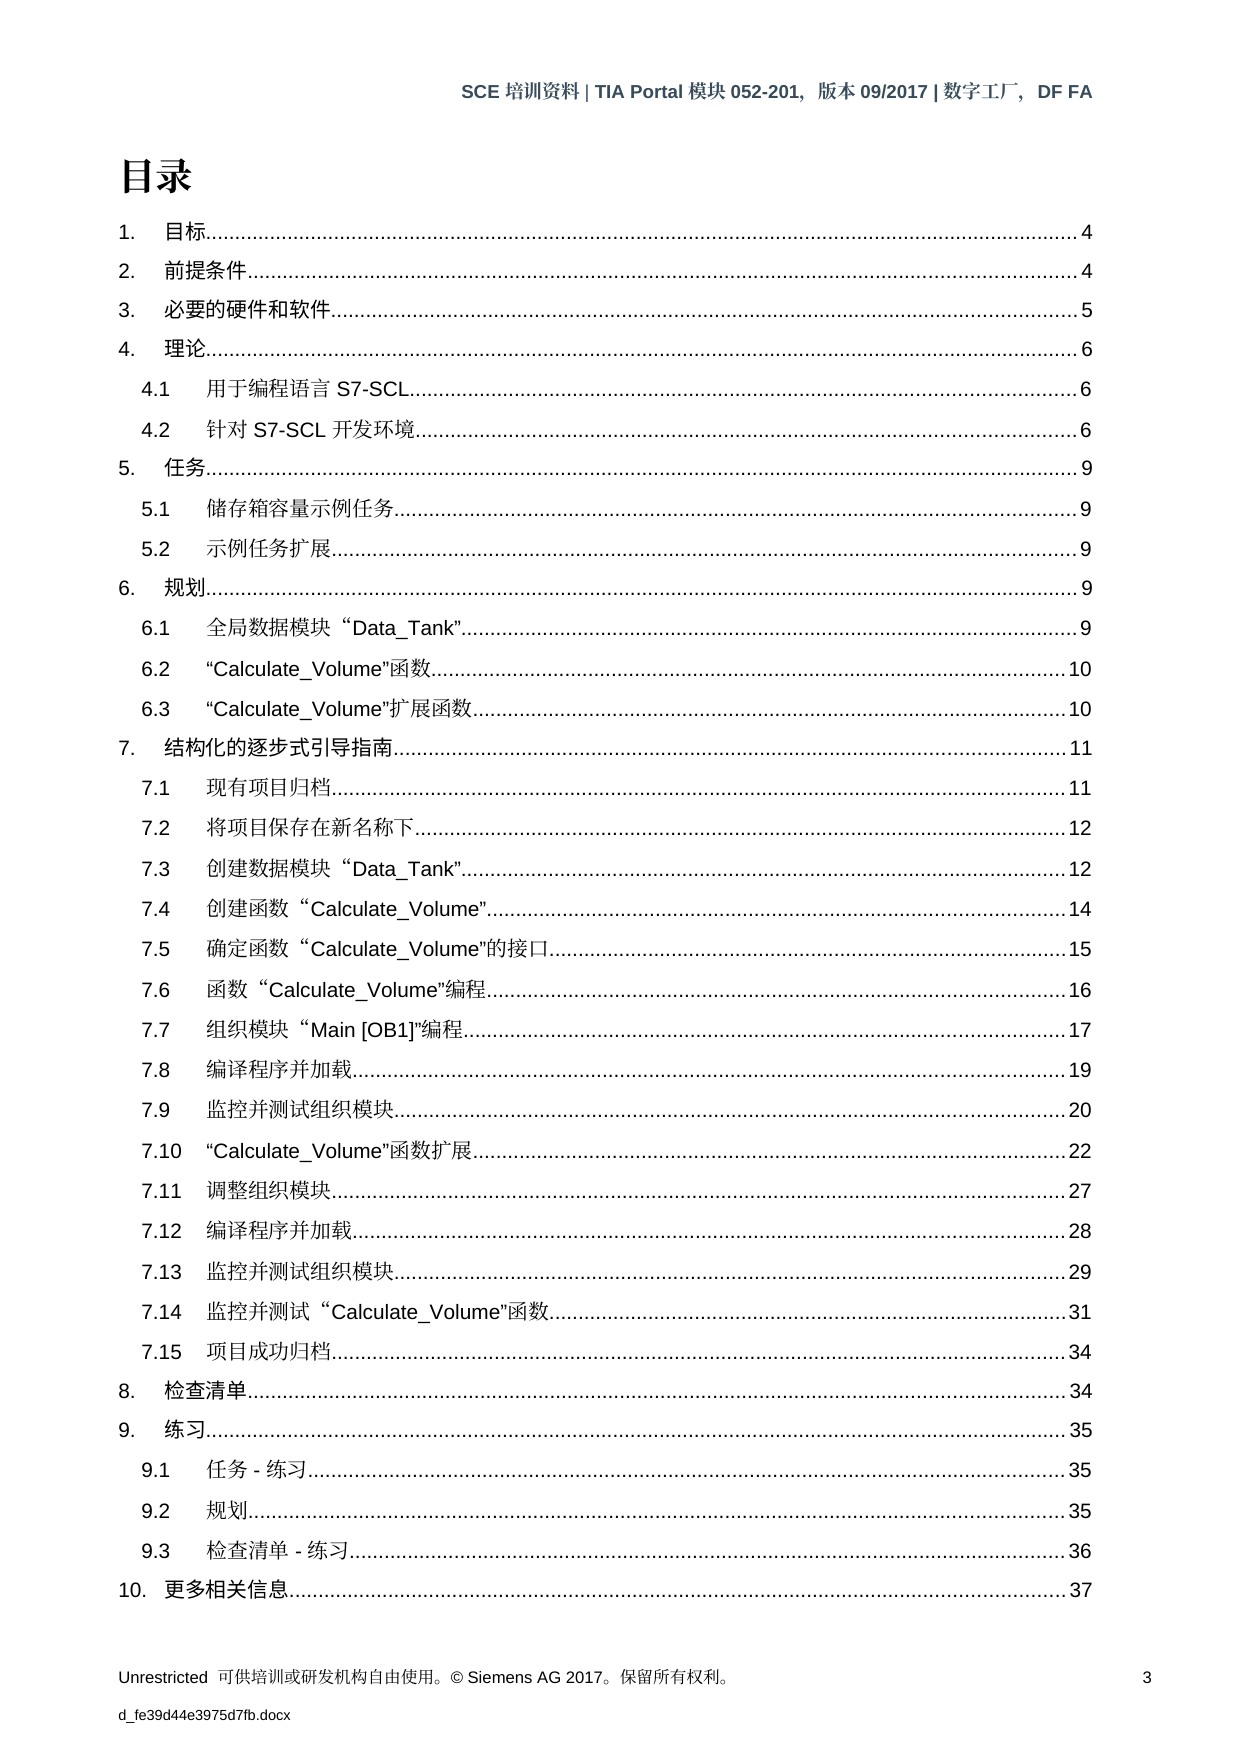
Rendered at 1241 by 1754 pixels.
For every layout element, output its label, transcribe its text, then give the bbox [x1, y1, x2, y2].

text 6.1 全局数据模块“Data_Tank” 9 [141, 612, 1092, 642]
text 10. 更多相关信息 37 [118, 1575, 1092, 1603]
text 1. 目标 4 [118, 217, 1092, 246]
text 7.13 监控并测试组织模块 29 [141, 1255, 1092, 1285]
text 7.10 “Calculate_Volume”函数扩展 22 [141, 1134, 1092, 1164]
text 5. 任务 9 [118, 453, 1092, 482]
text 2. 前提条件 4 [118, 256, 1092, 284]
text 7.15 项目成功归档 34 [141, 1336, 1092, 1366]
text 6.3 “Calculate_Volume”扩展函数 10 [141, 692, 1092, 722]
text 7.1 现有项目归档 11 [141, 771, 1092, 801]
text 7.2 将项目保存在新名称下 12 [141, 812, 1092, 842]
text 7.12 编译程序并加载 28 [141, 1215, 1092, 1245]
text 7.5 确定函数“Calculate_Volume”的接口 15 [141, 933, 1092, 963]
text 4. 理论 6 [118, 334, 1092, 362]
text 7.14 监控并测试“Calculate_Volume”函数 31 [141, 1296, 1092, 1325]
text 5.2 示例任务扩展 9 [141, 532, 1092, 562]
text 5.1 储存箱容量示例任务 9 [141, 492, 1092, 522]
text 7. 结构化的逐步式引导指南 11 [118, 733, 1092, 761]
text 9.2 规划 35 [141, 1494, 1092, 1524]
text 3. 必要的硬件和软件 5 [118, 295, 1092, 323]
text 9.1 任务 - 练习 35 [141, 1454, 1092, 1484]
text 4.1 用于编程语言 S7-SCL 6 [141, 373, 1092, 403]
text 6.2 “Calculate_Volume”函数 10 [141, 652, 1092, 682]
text 7.7 组织模块“Main [OB1]”编程 17 [141, 1013, 1092, 1043]
text 9. 练习 35 [118, 1415, 1092, 1443]
text 7.4 创建函数“Calculate_Volume” 14 [141, 892, 1092, 922]
text 7.3 创建数据模块“Data_Tank” 12 [141, 852, 1092, 882]
text 6. 规划 9 [118, 573, 1092, 601]
text 9.3 检查清单 - 练习 36 [141, 1534, 1092, 1564]
text 7.11 调整组织模块 27 [141, 1174, 1092, 1204]
text 7.9 监控并测试组织模块 20 [141, 1094, 1092, 1124]
text 4.2 针对 S7-SCL 开发环境 6 [141, 413, 1092, 443]
text 7.6 函数“Calculate_Volume”编程 16 [141, 973, 1092, 1003]
text 目录 [118, 148, 1147, 202]
text 8. 检查清单 34 [118, 1376, 1092, 1404]
text 7.8 编译程序并加载 19 [141, 1054, 1092, 1083]
